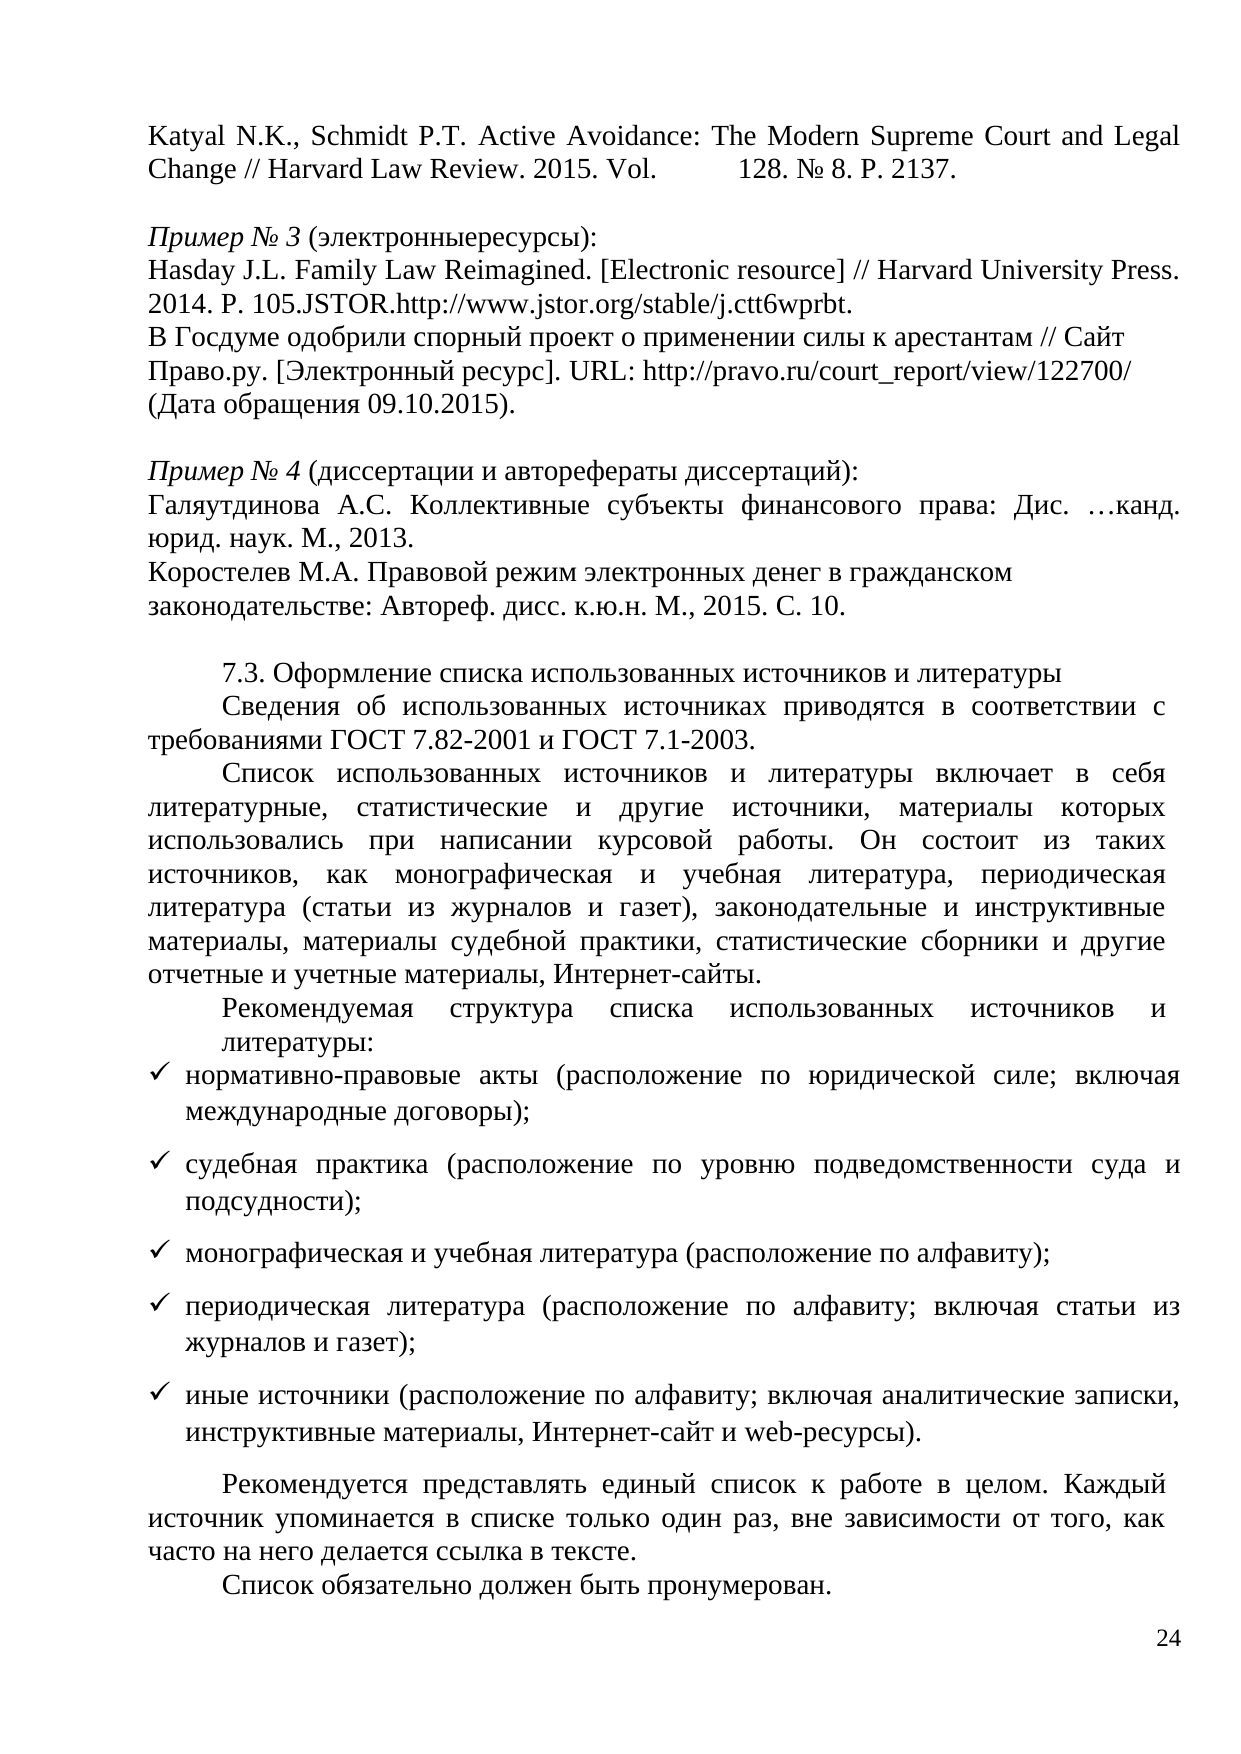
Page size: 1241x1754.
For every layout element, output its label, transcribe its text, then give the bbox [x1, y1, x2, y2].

text Список обязательно должен быть пронумерован. [148, 1567, 1167, 1601]
list судебная практика (расположение по уровню подведомственности суда и подсудности); [148, 1146, 1181, 1216]
text Сведения об использованных источниках приводятся в соответствии с требованиями ГОСТ 7.82-2001 и ГОСТ 7.1-2003. [148, 688, 1167, 755]
text В Госдуме одобрили спорный проект о применении силы к арестантам // Сайт Право.ру. [Электронный ресурс]. URL: http://pravo.ru/court_report/view/122700/ (Дата обращения 09.10.2015). [148, 319, 1181, 420]
text Рекомендуется представлять единый список к работе в целом. Каждый источник упоминается в списке только один раз, вне зависимости от того, как часто на него делается ссылка в тексте. [148, 1466, 1167, 1567]
text Рекомендуемая структура списка использованных источников и литературы: [221, 990, 1167, 1057]
text Пример № 4 (диссертации и авторефераты диссертаций): [148, 453, 1181, 487]
text Пример № 3 (электронныересурсы): [148, 219, 1181, 252]
text Katyal N.K., Schmidt P.T. Active Avoidance: The Modern Supreme Court and Legal Change // Harvard Law Review. 2015. Vol. 128. № 8. P. 2137. [148, 118, 1181, 185]
list иные источники (расположение по алфавиту; включая аналитические записки, инструктивные материалы, Интернет-сайт и web-ресурсы). [148, 1377, 1181, 1447]
list монографическая и учебная литература (расположение по алфавиту); [148, 1235, 1181, 1269]
text Коростелев М.А. Правовой режим электронных денег в гражданском законодательстве: Автореф. дисс. к.ю.н. М., 2015. С. 10. [148, 554, 1181, 621]
list периодическая литература (расположение по алфавиту; включая статьи из журналов и газет); [148, 1288, 1181, 1358]
text Список использованных источников и литературы включает в себя литературные, статистические и другие источники, материалы которых использовались при написании курсовой работы. Он состоит из таких источников, как монографическая и учебная литература, периодическая литература (статьи из журналов и газет), законодательные и инструктивные материалы, материалы судебной практики, статистические сборники и другие отчетные и учетные материалы, Интернет-сайты. [148, 755, 1167, 990]
list нормативно-правовые акты (расположение по юридической силе; включая международные договоры); [148, 1057, 1181, 1127]
text 7.3. Оформление списка использованных источников и литературы [148, 655, 1167, 688]
text Hasday J.L. Family Law Reimagined. [Electronic resource] // Harvard University Press. 2014. P. 105.JSTOR.http://www.jstor.org/stable/j.ctt6wprbt. [148, 252, 1181, 319]
text Галяутдинова А.С. Коллективные субъекты финансового права: Дис. …канд. юрид. наук. М., 2013. [148, 487, 1181, 554]
